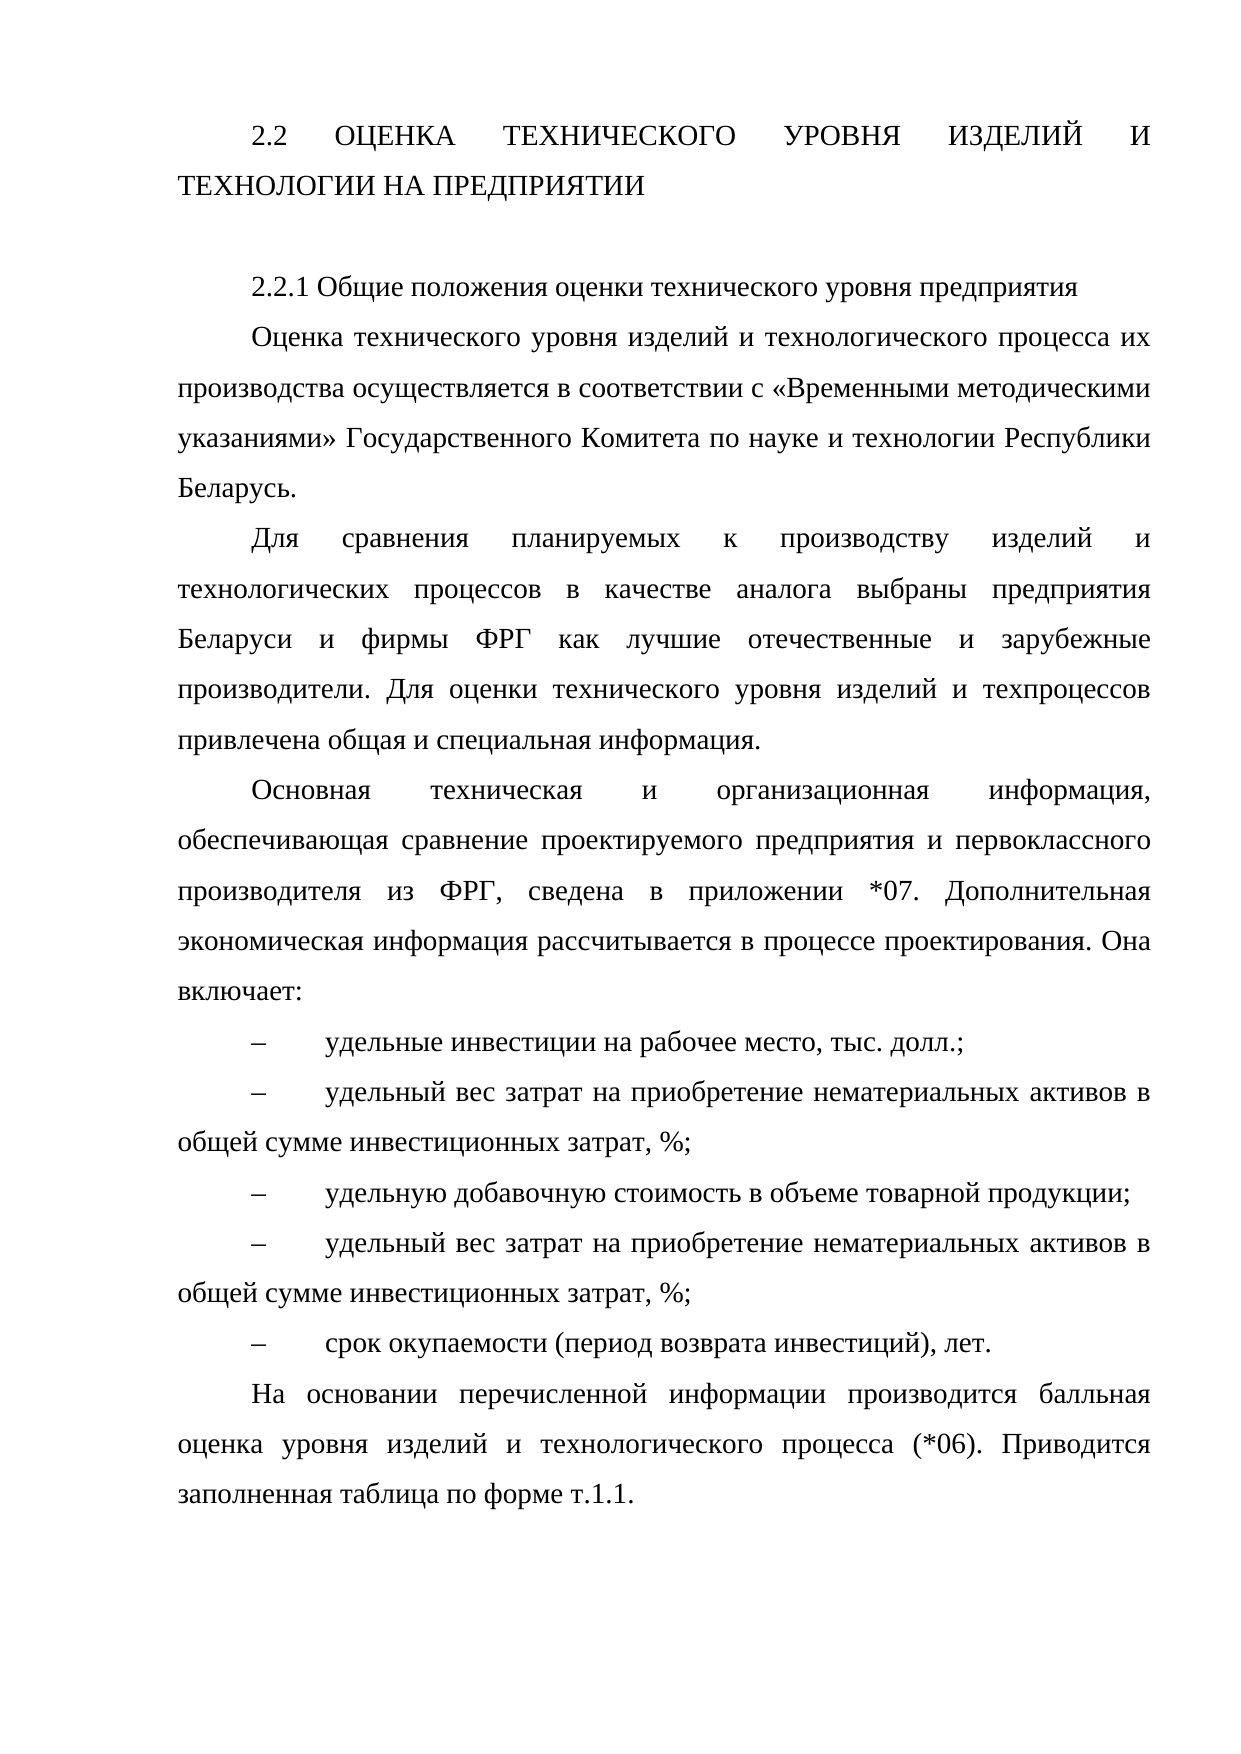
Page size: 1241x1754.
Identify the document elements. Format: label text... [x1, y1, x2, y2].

text Основная техническая и организационная информация, обеспечивающая сравнение проектируемого предприятия и первоклассного производителя из ФРГ, сведена в приложении *07. Дополнительная экономическая информация рассчитывается в процессе проектирования. Она включает: [177, 772, 1152, 1007]
text – удельную добавочную стоимость в объеме товарной продукции; [177, 1175, 1152, 1208]
subtitle 2.2 Оценка технического уровня изделий и технологии на предприятии [177, 118, 1152, 202]
text – удельные инвестиции на рабочее место, тыс. долл.; [177, 1024, 1152, 1057]
text – удельный вес затрат на приобретение нематериальных активов в общей сумме инвестиционных затрат, %; [177, 1225, 1152, 1309]
text – срок окупаемости (период возврата инвестиций), лет. [177, 1326, 1152, 1359]
text Для сравнения планируемых к производству изделий и технологических процессов в качестве аналога выбраны предприятия Беларуси и фирмы ФРГ как лучшие отечественные и зарубежные производители. Для оценки технического уровня изделий и техпроцессов привлечена общая и специальная информация. [177, 521, 1152, 755]
text Оценка технического уровня изделий и технологического процесса их производства осуществляется в соответствии с «Временными методическими указаниями» Государственного Комитета по науке и технологии Республики Беларусь. [177, 319, 1152, 504]
text – удельный вес затрат на приобретение нематериальных активов в общей сумме инвестиционных затрат, %; [177, 1074, 1152, 1158]
text На основании перечисленной информации производится балльная оценка уровня изделий и технологического процесса (*06). Приводится заполненная таблица по форме т.1.1. [177, 1376, 1152, 1510]
text 2.2.1 Общие положения оценки технического уровня предприятия [177, 269, 1152, 303]
